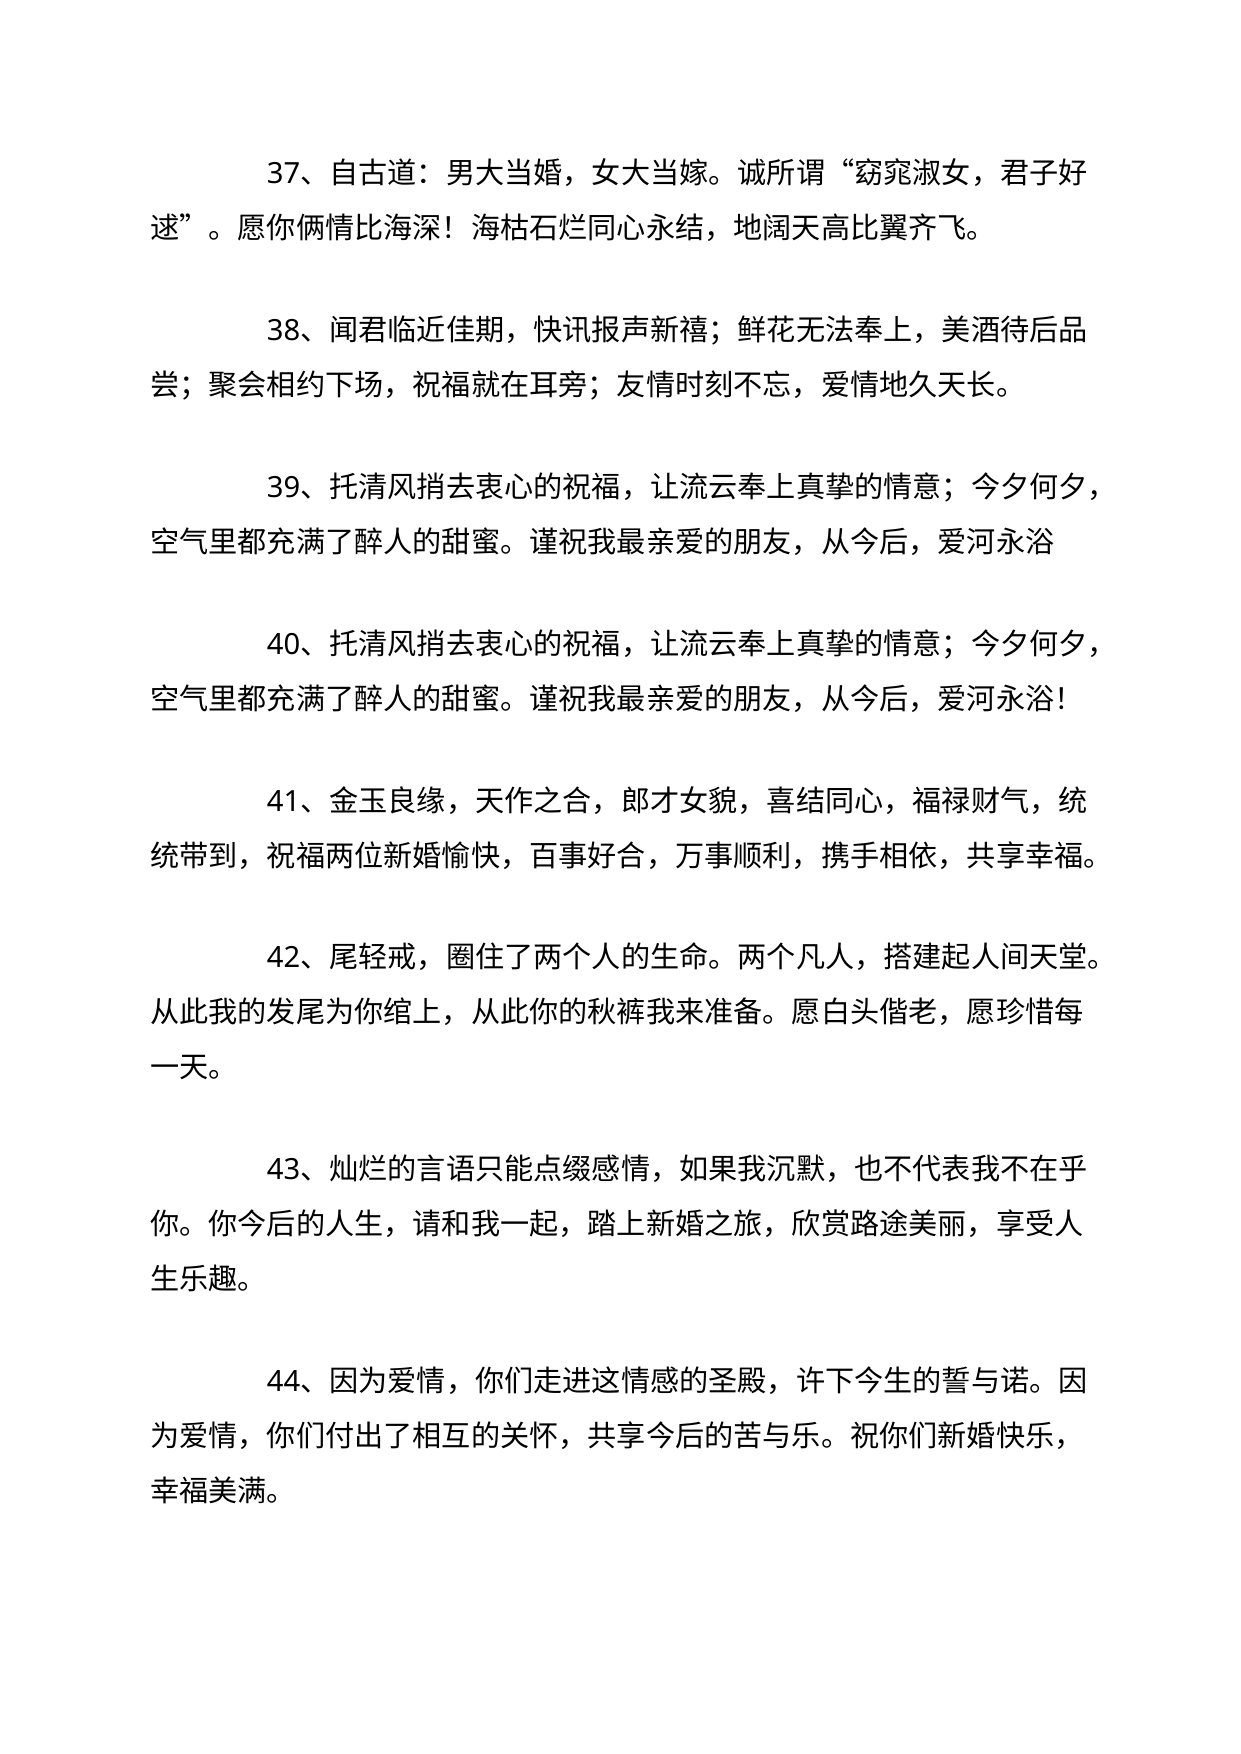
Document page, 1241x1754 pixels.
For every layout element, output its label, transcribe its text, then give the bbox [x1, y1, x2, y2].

text 44、因为爱情，你们走进这情感的圣殿，许下今生的誓与诺。因为爱情，你们付出了相互的关怀，共享今后的苦与乐。祝你们新婚快乐，幸福美满。 [150, 1357, 1090, 1509]
text 41、金玉良缘，天作之合，郎才女貌，喜结同心，福禄财气，统统带到，祝福两位新婚愉快，百事好合，万事顺利，携手相依，共享幸福。 [150, 777, 1090, 874]
text 39、托清风捎去衷心的祝福，让流云奉上真挚的情意；今夕何夕，空气里都充满了醉人的甜蜜。谨祝我最亲爱的朋友，从今后，爱河永浴 [150, 463, 1090, 561]
text 38、闻君临近佳期，快讯报声新禧；鲜花无法奉上，美酒待后品尝；聚会相约下场，祝福就在耳旁；友情时刻不忘，爱情地久天长。 [150, 307, 1090, 404]
text 37、自古道：男大当婚，女大当嫁。诚所谓“窈窕淑女，君子好逑”。愿你俩情比海深！海枯石烂同心永结，地阔天高比翼齐飞。 [150, 150, 1090, 247]
text 40、托清风捎去衷心的祝福，让流云奉上真挚的情意；今夕何夕，空气里都充满了醉人的甜蜜。谨祝我最亲爱的朋友，从今后，爱河永浴！ [150, 620, 1090, 718]
text 42、尾轻戒，圈住了两个人的生命。两个凡人，搭建起人间天堂。从此我的发尾为你绾上，从此你的秋裤我来准备。愿白头偕老，愿珍惜每一天。 [150, 934, 1090, 1086]
text 43、灿烂的言语只能点缀感情，如果我沉默，也不代表我不在乎你。你今后的人生，请和我一起，踏上新婚之旅，欣赏路途美丽，享受人生乐趣。 [150, 1146, 1090, 1298]
